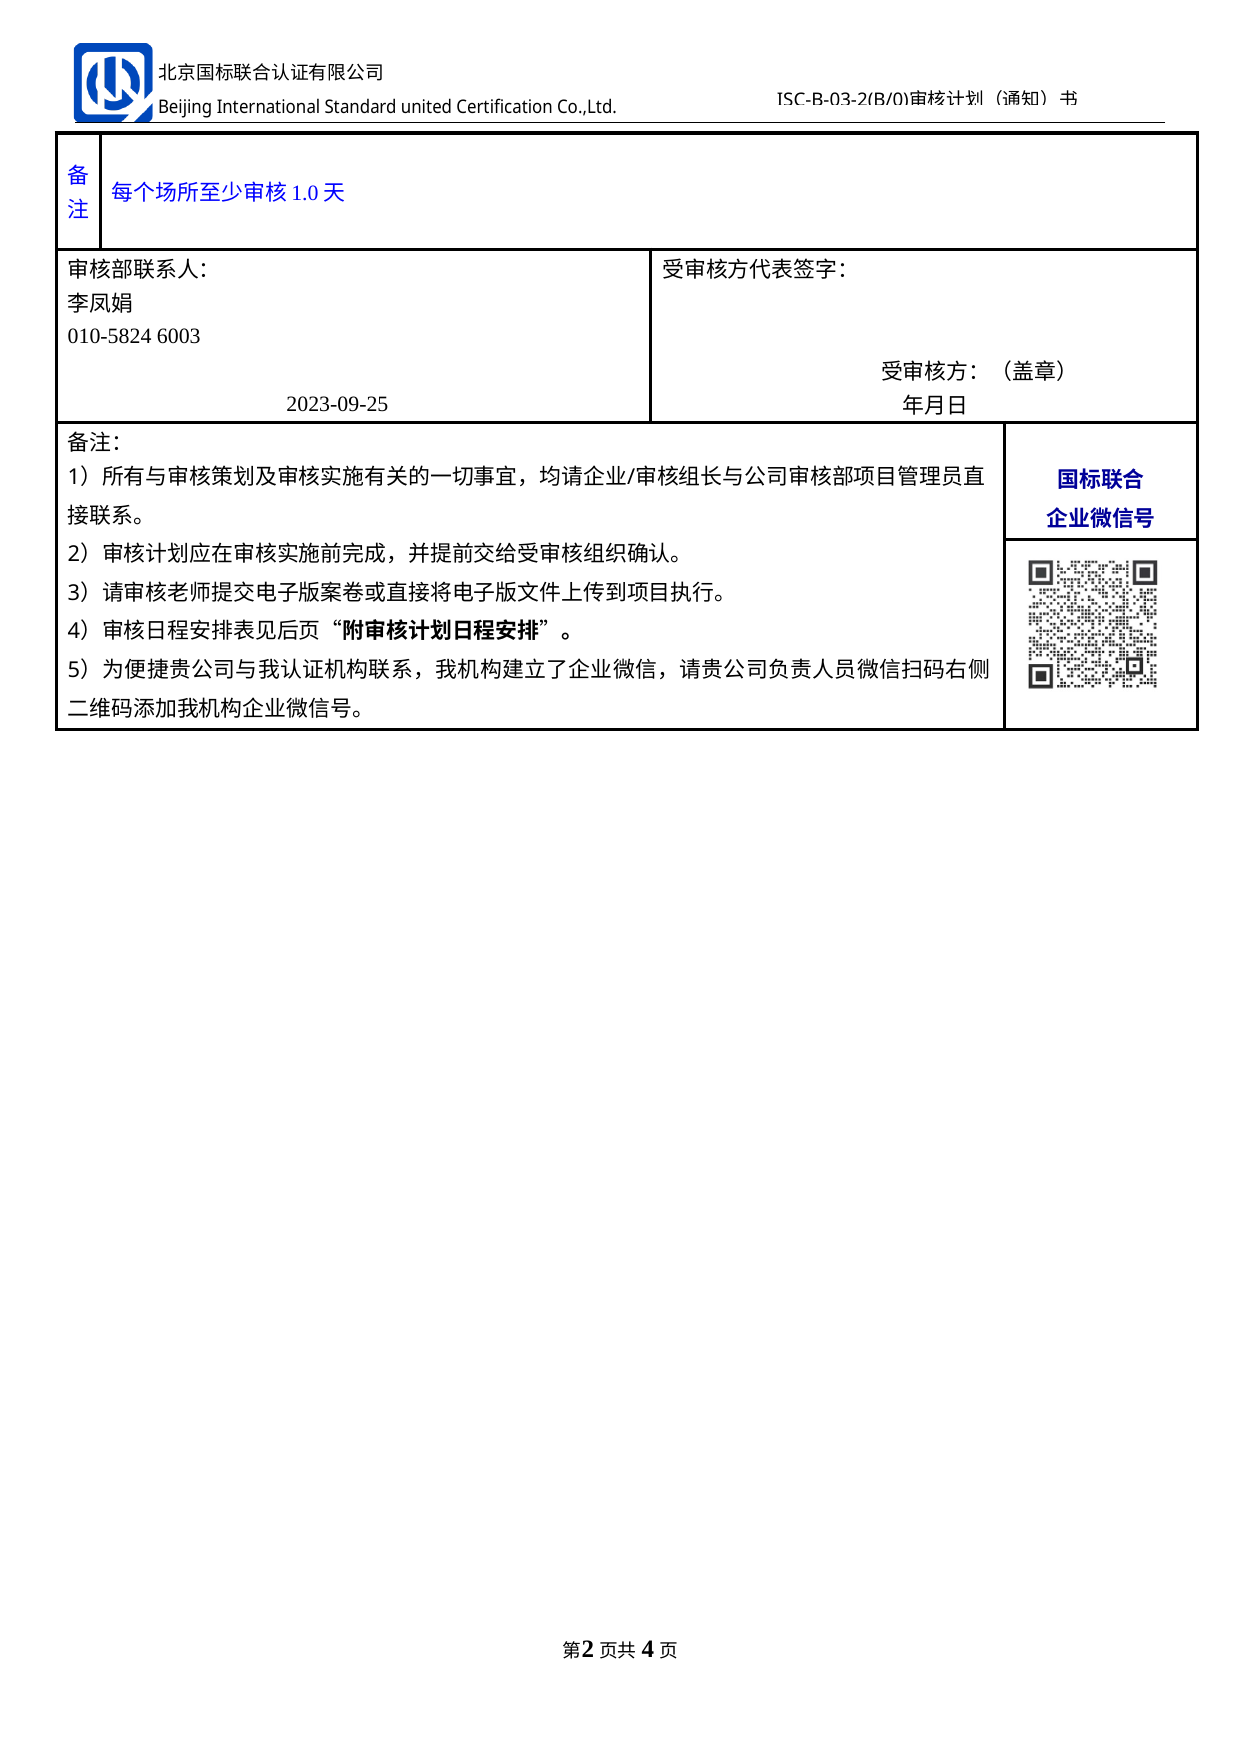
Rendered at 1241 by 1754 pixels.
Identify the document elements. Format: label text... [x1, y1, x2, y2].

table_cell [1006, 541, 1196, 728]
table_cell 审核部联系人： 李凤娟 010-5824 6003 2023-09-25 [58, 251, 649, 421]
table_cell 国标联合 企业微信号 [1006, 424, 1196, 538]
picture [73, 43, 153, 123]
table_cell 每个场所至少审核1.0天 [102, 135, 1196, 248]
table_cell 备注 [58, 135, 99, 248]
table_cell 备注： 1）所有与审核策划及审核实施有关的一切事宜，均请企业/审核组长与公司审核部项目管理员直接联系。 2）审核计划应在审核实施前完成，并提前交给受审核组织确认。 3）请审核老师提交电子版案卷或直接将电子版文件上传到项目执行。 4）审核日程安排表见后页“附审核计划日程安排”。 5）为便捷贵公司与我认证机构联系，我机构建立了企业微信，请贵公司负责人员微信扫码右侧二维码添加我机构企业微信号。 [58, 424, 1003, 728]
picture [1020, 554, 1166, 698]
table_cell 受审核方代表签字： 受审核方：（盖章） 年月日 [652, 251, 1196, 421]
